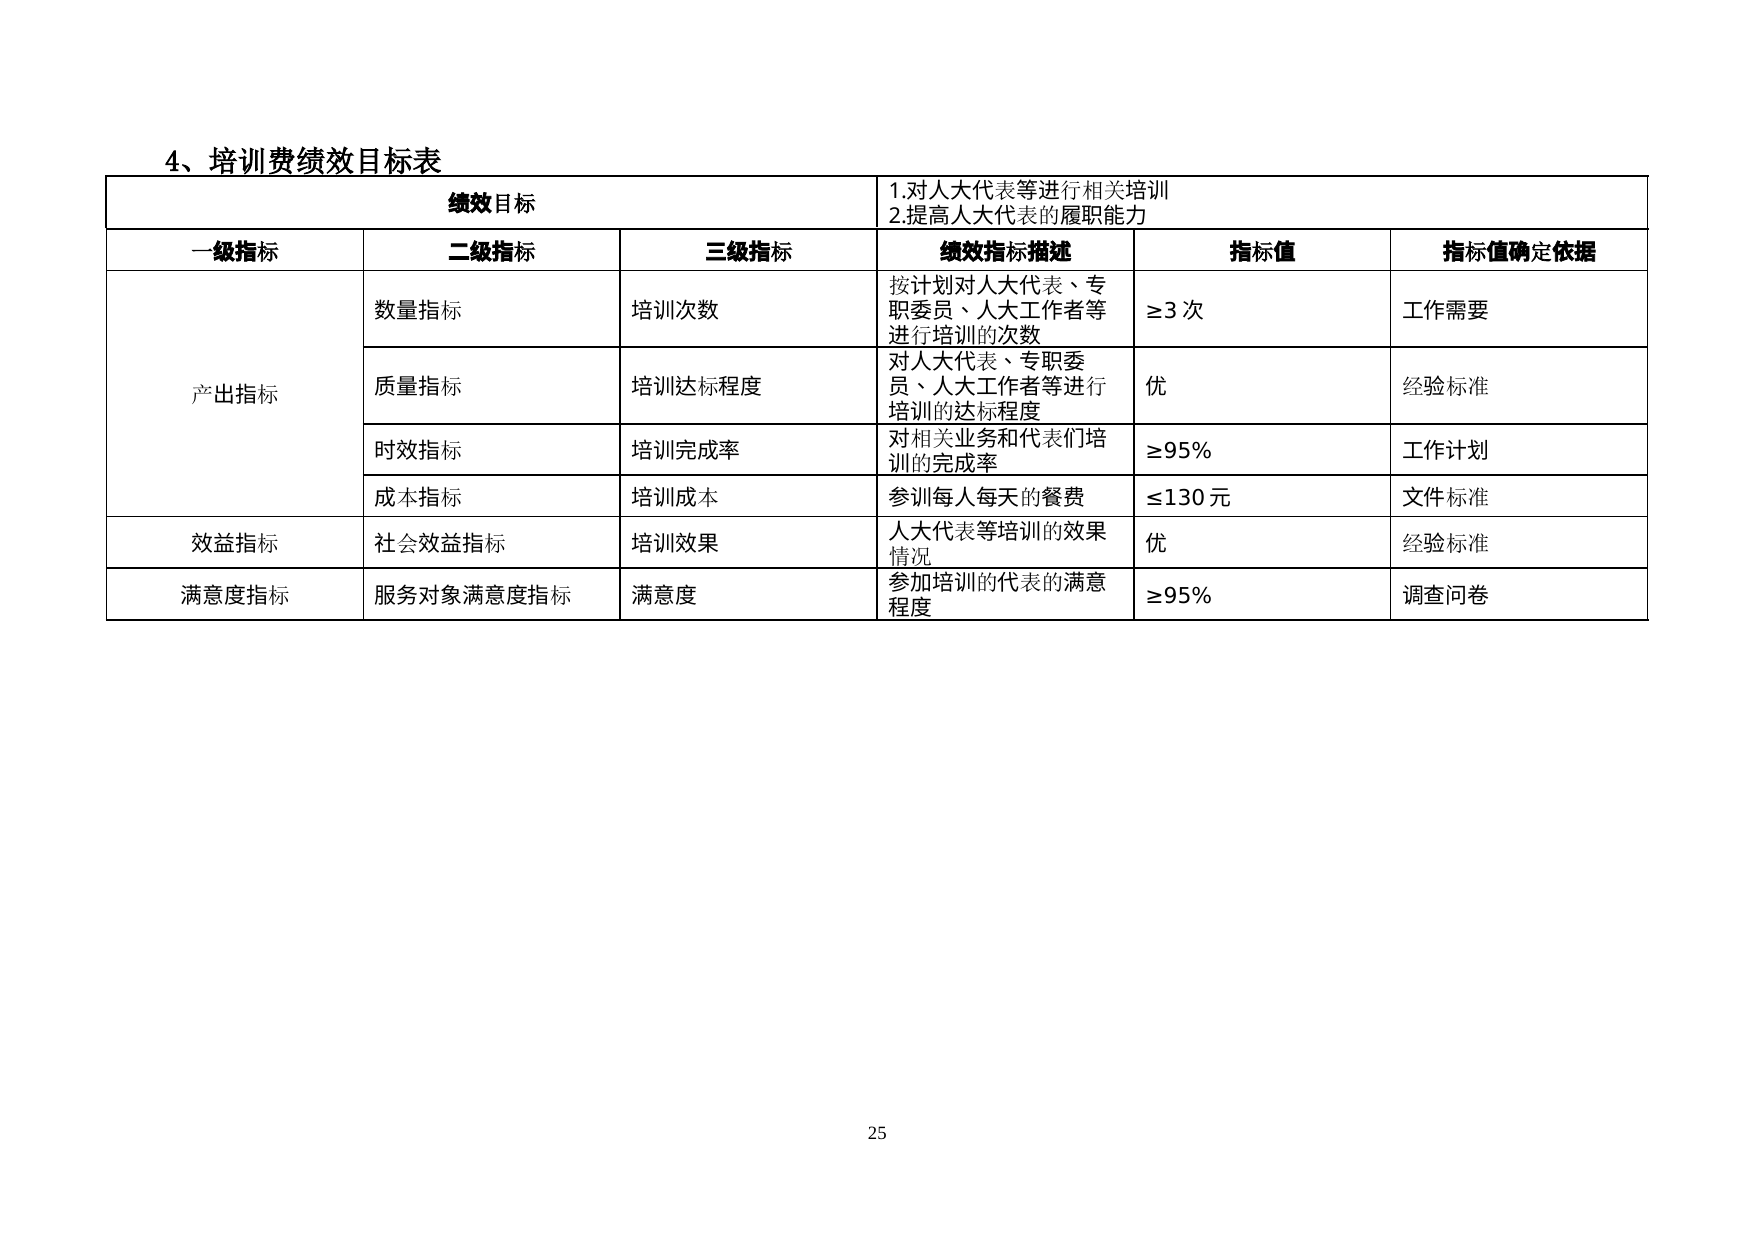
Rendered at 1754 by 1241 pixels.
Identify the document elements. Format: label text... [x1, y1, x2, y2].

table_cell 对相关业务和代表们培训的完成率 [878, 425, 1133, 474]
table_cell 质量指标 [364, 348, 619, 423]
table_header 1.对人大代表等进行相关培训 2.提高人大代表的履职能力 [878, 177, 1647, 227]
table_cell 培训效果 [621, 517, 876, 567]
table_cell 经验标准 [1391, 348, 1647, 423]
table_cell 优 [1135, 517, 1390, 567]
table_cell 参训每人每天的餐费 [878, 476, 1133, 516]
table_cell ≤130元 [1135, 476, 1390, 516]
table_cell ≥3次 [1135, 271, 1390, 346]
table_cell 工作需要 [1391, 271, 1647, 346]
table_cell ≥95% [1135, 425, 1390, 474]
table_cell 满意度 [621, 569, 876, 619]
table_header 指标值 [1135, 230, 1390, 270]
table_cell 培训完成率 [621, 425, 876, 474]
table_cell 产出指标 [107, 271, 363, 516]
table_header 绩效指标描述 [878, 230, 1133, 270]
table_cell 数量指标 [364, 271, 619, 346]
table_cell 满意度指标 [107, 569, 363, 619]
table_cell 培训次数 [621, 271, 876, 346]
table_cell 优 [1135, 348, 1390, 423]
table_cell 培训成本 [621, 476, 876, 516]
table_cell 社会效益指标 [364, 517, 619, 567]
table_cell 成本指标 [364, 476, 619, 516]
table_cell 服务对象满意度指标 [364, 569, 619, 619]
table_cell 参加培训的代表的满意程度 [878, 569, 1133, 619]
table_cell 人大代表等培训的效果情况 [878, 517, 1133, 567]
table_cell 文件标准 [1391, 476, 1647, 516]
table_cell 按计划对人大代表、专职委员、人大工作者等进行培训的次数 [878, 271, 1133, 346]
table_header 一级指标 [107, 230, 363, 270]
table_cell 培训达标程度 [621, 348, 876, 423]
table_cell 对人大代表、专职委员、人大工作者等进行培训的达标程度 [878, 348, 1133, 423]
table_header 二级指标 [364, 230, 619, 270]
table_cell 工作计划 [1391, 425, 1647, 474]
text 4、培训费绩效目标表 [106, 142, 1648, 175]
table_cell 经验标准 [1391, 517, 1647, 567]
table_cell ≥95% [1135, 569, 1390, 619]
table_cell 效益指标 [107, 517, 363, 567]
table_cell 时效指标 [364, 425, 619, 474]
table_header 指标值确定依据 [1391, 230, 1647, 270]
table_cell 调查问卷 [1391, 569, 1647, 619]
table_header 绩效目标 [107, 177, 876, 227]
table_header 三级指标 [621, 230, 876, 270]
